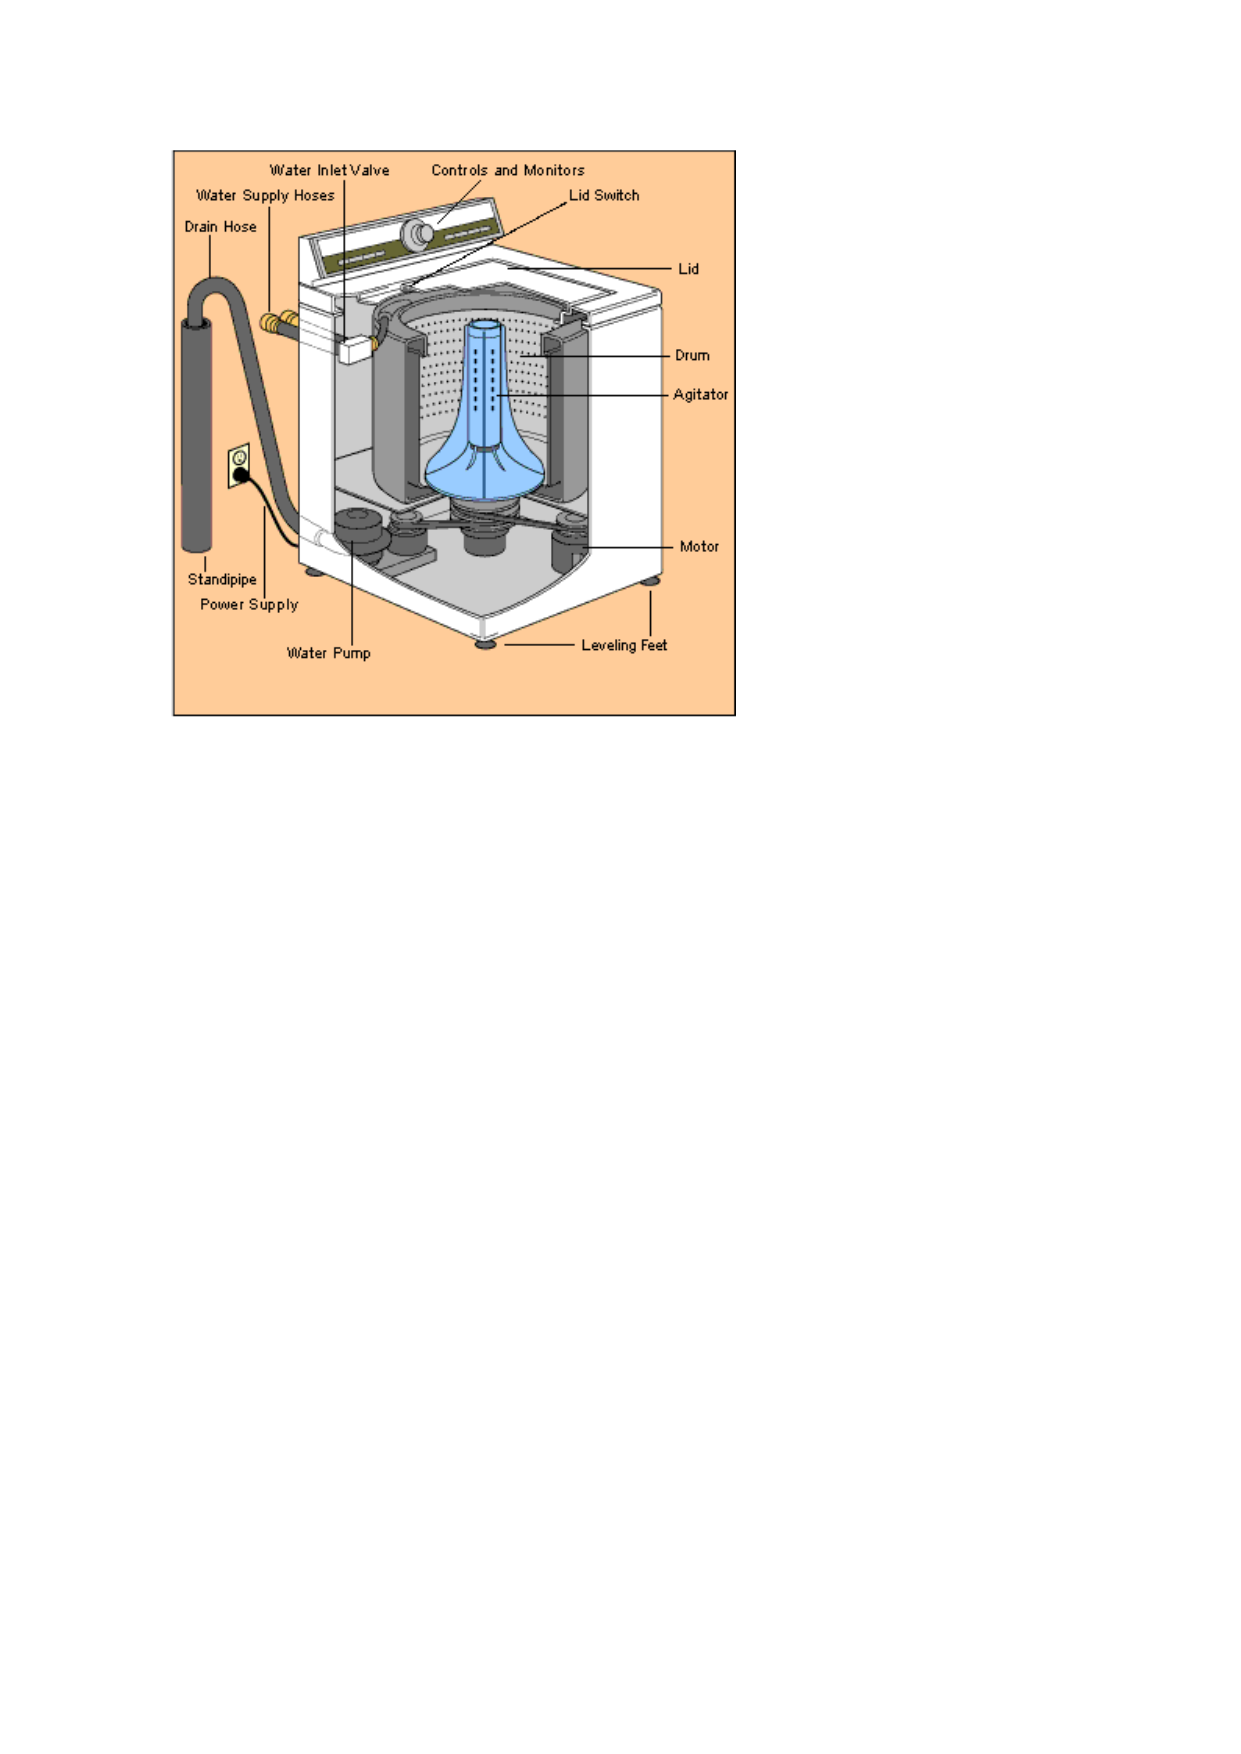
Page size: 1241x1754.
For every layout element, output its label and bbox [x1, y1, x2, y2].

picture [150, 150, 736, 718]
